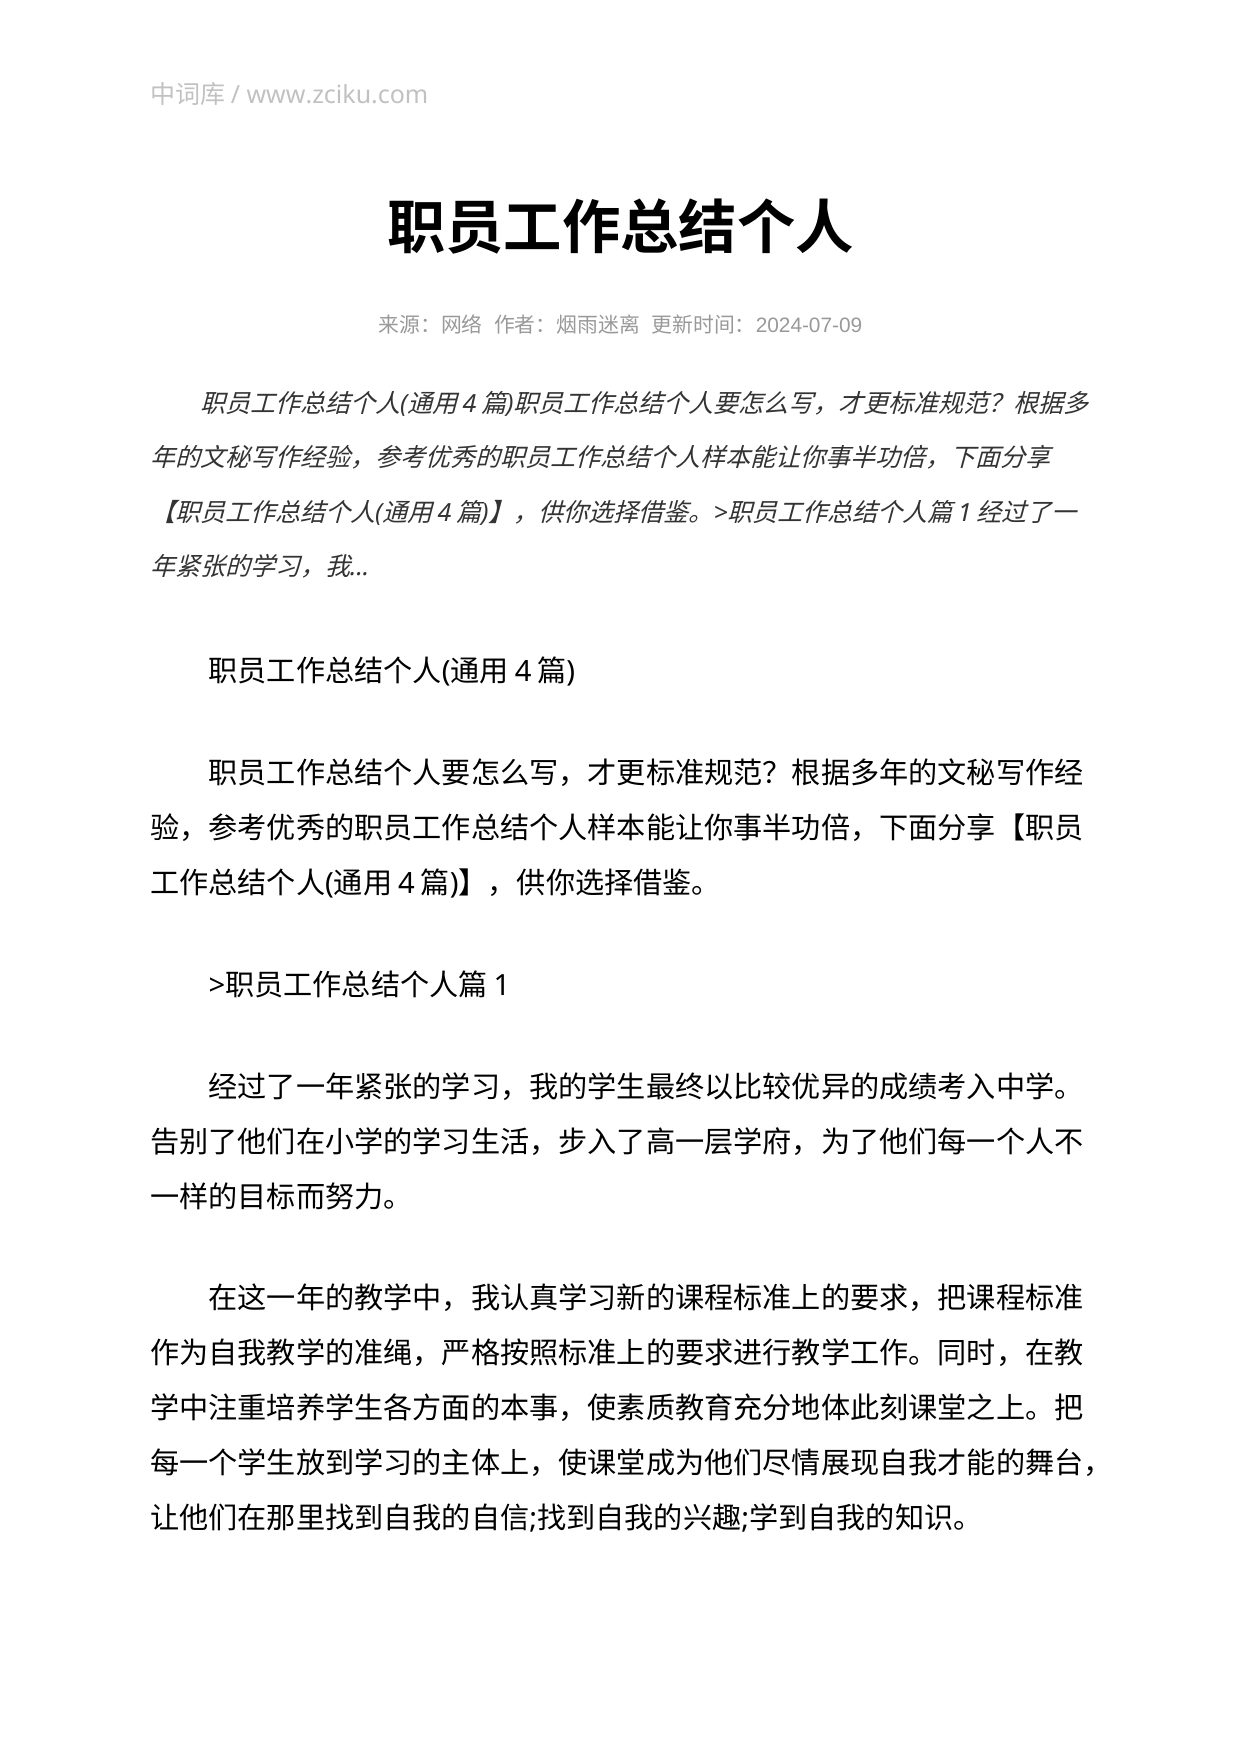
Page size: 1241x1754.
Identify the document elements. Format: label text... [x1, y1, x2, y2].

text 来源：网络 作者：烟雨迷离 更新时间：2024-07-09 [150, 313, 1090, 337]
text 经过了一年紧张的学习，我的学生最终以比较优异的成绩考入中学。告别了他们在小学的学习生活，步入了高一层学府，为了他们每一个人不一样的目标而努力。 [150, 1063, 1090, 1216]
text >职员工作总结个人篇1 [150, 962, 1090, 1004]
text 职员工作总结个人要怎么写，才更标准规范？根据多年的文秘写作经验，参考优秀的职员工作总结个人样本能让你事半功倍，下面分享【职员工作总结个人(通用4篇)】，供你选择借鉴。 [150, 750, 1090, 902]
text 在这一年的教学中，我认真学习新的课程标准上的要求，把课程标准作为自我教学的准绳，严格按照标准上的要求进行教学工作。同时，在教学中注重培养学生各方面的本事，使素质教育充分地体此刻课堂之上。把每一个学生放到学习的主体上，使课堂成为他们尽情展现自我才能的舞台，让他们在那里找到自我的自信;找到自我的兴趣;学到自我的知识。 [150, 1275, 1090, 1537]
subtitle 职员工作总结个人 [150, 181, 1090, 266]
text 职员工作总结个人(通用4篇)职员工作总结个人要怎么写，才更标准规范？根据多年的文秘写作经验，参考优秀的职员工作总结个人样本能让你事半功倍，下面分享【职员工作总结个人(通用4篇)】，供你选择借鉴。>职员工作总结个人篇1经过了一年紧张的学习，我... [150, 383, 1090, 583]
text 职员工作总结个人(通用4篇) [150, 648, 1090, 690]
